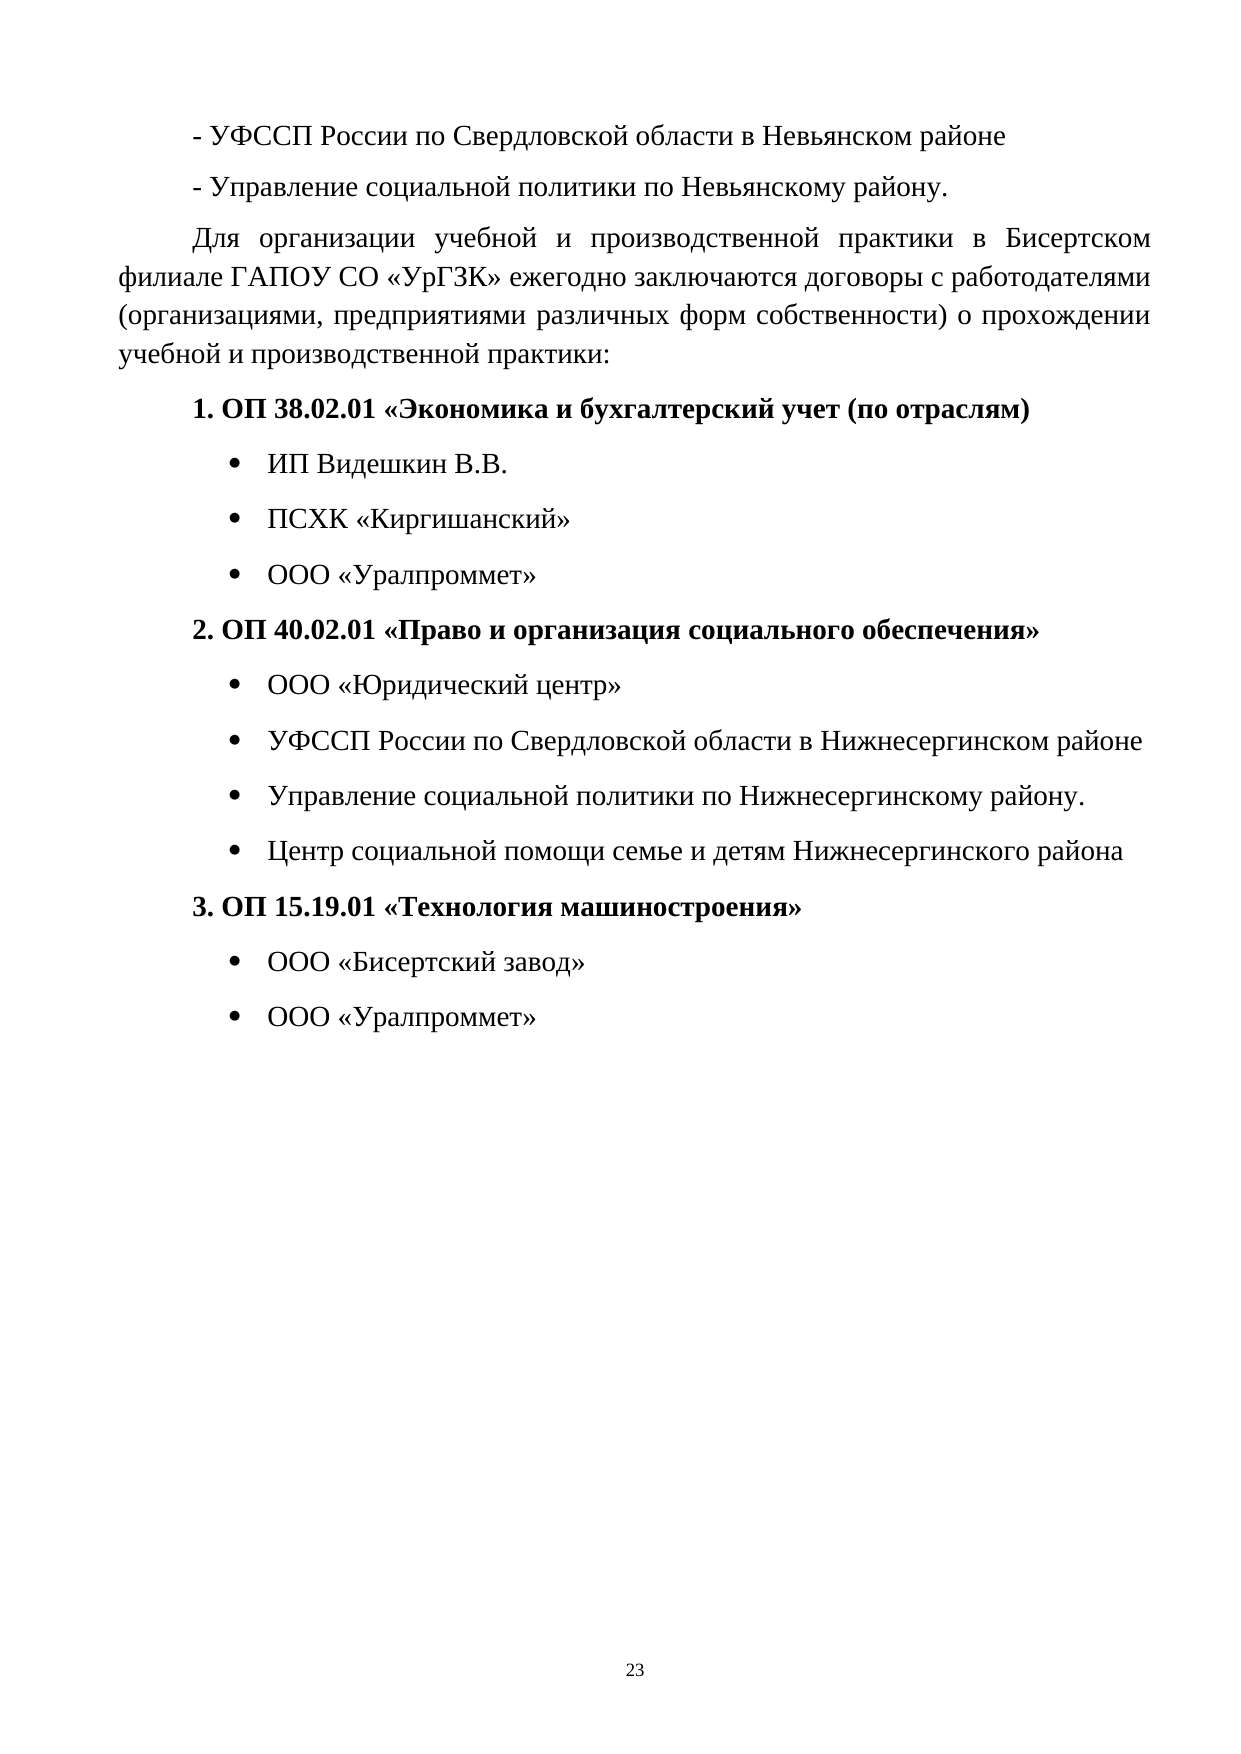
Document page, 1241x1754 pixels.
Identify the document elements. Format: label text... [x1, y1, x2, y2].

text 3. ОП 15.19.01 «Технология машиностроения» [118, 889, 1152, 922]
list Центр социальной помощи семье и детям Нижнесергинского района [229, 833, 1152, 867]
list Управление социальной политики по Нижнесергинскому району. [229, 778, 1152, 812]
list ООО «Бисертский завод» [229, 944, 1152, 977]
text - Управление социальной политики по Невьянскому району. [118, 169, 1152, 203]
text - УФССП России по Свердловской области в Невьянском районе [118, 118, 1152, 152]
text Для организации учебной и производственной практики в Бисертском филиале ГАПОУ СО «УрГЗК» ежегодно заключаются договоры с работодателями (организациями, предприятиями различных форм собственности) о прохождении учебной и производственной практики: [118, 220, 1152, 369]
list ООО «Юридический центр» [229, 667, 1152, 701]
text 1. ОП 38.02.01 «Экономика и бухгалтерский учет (по отраслям) [118, 391, 1152, 424]
list ИП Видешкин В.В. [229, 446, 1152, 480]
list ООО «Уралпроммет» [229, 999, 1152, 1033]
list УФССП России по Свердловской области в Нижнесергинском районе [229, 723, 1152, 756]
list ПСХК «Киргишанский» [229, 502, 1152, 535]
list ООО «Уралпроммет» [229, 557, 1152, 591]
text 2. ОП 40.02.01 «Право и организация социального обеспечения» [118, 612, 1152, 646]
